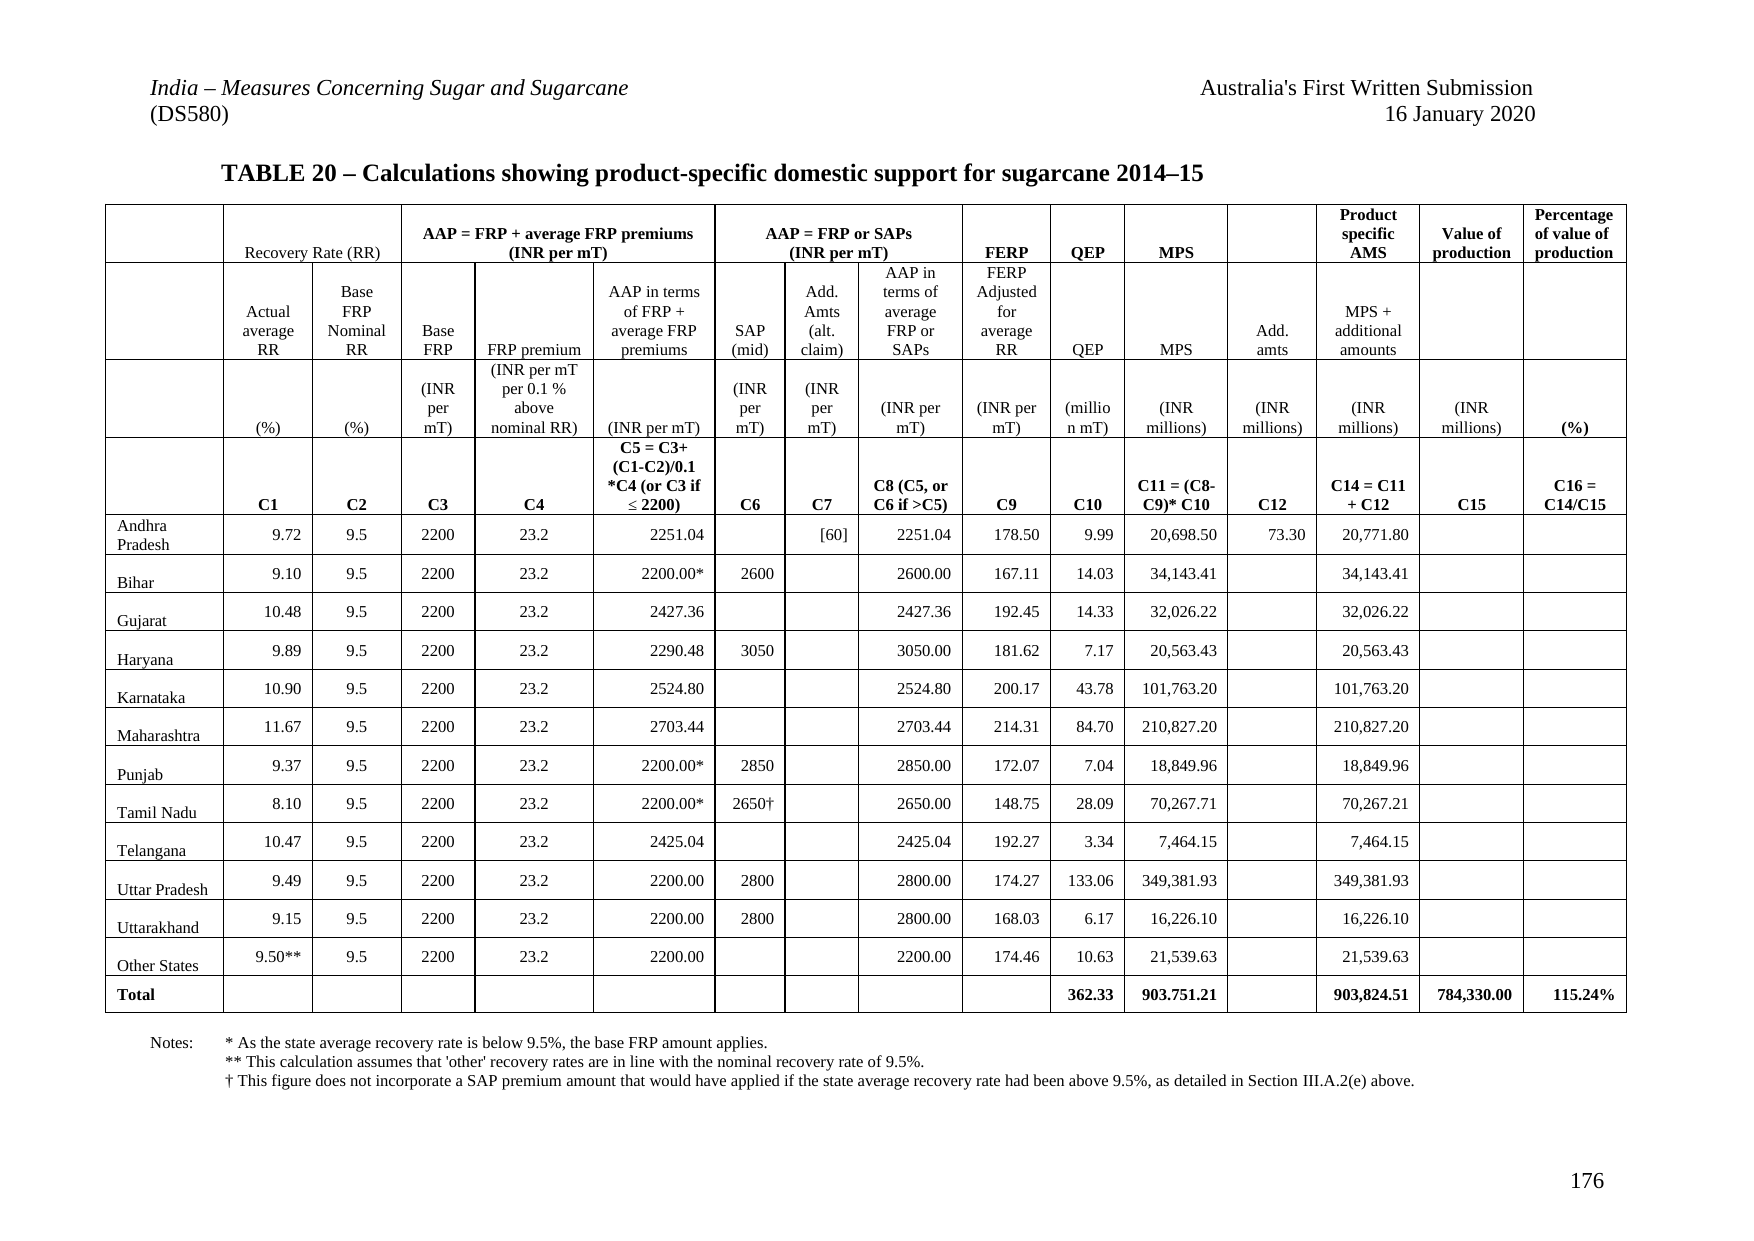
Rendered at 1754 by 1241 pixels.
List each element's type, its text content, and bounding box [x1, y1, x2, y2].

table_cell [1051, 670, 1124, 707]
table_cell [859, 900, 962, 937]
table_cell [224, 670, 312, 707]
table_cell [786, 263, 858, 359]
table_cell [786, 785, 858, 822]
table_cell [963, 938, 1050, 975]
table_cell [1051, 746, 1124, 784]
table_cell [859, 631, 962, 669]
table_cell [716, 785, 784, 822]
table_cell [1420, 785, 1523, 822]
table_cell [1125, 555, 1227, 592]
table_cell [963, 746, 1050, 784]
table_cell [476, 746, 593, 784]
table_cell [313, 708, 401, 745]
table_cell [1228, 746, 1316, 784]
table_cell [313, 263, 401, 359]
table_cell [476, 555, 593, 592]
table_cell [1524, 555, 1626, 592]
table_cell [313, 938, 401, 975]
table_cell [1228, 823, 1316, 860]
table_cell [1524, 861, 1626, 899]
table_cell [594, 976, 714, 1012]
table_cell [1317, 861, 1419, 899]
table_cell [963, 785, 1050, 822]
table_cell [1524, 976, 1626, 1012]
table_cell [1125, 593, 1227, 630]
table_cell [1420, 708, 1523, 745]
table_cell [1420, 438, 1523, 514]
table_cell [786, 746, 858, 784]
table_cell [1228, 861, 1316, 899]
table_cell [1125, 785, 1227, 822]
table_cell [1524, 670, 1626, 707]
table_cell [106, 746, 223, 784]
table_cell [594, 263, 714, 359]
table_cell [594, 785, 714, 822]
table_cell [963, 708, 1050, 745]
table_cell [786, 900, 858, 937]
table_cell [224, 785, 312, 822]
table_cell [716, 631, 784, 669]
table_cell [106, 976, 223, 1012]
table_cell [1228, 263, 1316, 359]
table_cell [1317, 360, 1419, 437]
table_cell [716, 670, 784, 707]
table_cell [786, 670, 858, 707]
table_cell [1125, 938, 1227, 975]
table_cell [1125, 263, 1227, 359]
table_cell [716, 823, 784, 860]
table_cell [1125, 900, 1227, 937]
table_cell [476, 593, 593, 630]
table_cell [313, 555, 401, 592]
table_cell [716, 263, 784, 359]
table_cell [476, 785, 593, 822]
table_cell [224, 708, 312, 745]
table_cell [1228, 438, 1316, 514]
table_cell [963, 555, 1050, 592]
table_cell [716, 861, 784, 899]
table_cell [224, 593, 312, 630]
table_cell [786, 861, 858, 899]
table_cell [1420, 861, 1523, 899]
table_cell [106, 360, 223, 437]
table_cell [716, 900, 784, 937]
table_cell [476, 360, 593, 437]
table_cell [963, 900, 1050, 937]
text Notes: * As the state average recovery rate is below 9.5%, the base FRP amount applies. [150, 1032, 1604, 1052]
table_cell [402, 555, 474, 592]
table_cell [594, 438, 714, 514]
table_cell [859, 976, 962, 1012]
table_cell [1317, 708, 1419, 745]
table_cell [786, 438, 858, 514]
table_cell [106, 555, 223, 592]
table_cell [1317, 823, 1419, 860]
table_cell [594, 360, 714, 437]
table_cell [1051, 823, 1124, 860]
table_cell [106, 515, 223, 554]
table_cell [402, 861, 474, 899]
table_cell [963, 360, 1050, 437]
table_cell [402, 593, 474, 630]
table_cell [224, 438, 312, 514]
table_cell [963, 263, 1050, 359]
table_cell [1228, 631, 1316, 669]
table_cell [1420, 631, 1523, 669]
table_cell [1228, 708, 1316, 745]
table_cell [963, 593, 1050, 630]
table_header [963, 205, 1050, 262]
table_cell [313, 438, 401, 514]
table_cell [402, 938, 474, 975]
text † This figure does not incorporate a SAP premium amount that would have applied if the state average recovery rate had been above 9.5%, as detailed in Section III.A.2(e) above. [150, 1071, 1604, 1090]
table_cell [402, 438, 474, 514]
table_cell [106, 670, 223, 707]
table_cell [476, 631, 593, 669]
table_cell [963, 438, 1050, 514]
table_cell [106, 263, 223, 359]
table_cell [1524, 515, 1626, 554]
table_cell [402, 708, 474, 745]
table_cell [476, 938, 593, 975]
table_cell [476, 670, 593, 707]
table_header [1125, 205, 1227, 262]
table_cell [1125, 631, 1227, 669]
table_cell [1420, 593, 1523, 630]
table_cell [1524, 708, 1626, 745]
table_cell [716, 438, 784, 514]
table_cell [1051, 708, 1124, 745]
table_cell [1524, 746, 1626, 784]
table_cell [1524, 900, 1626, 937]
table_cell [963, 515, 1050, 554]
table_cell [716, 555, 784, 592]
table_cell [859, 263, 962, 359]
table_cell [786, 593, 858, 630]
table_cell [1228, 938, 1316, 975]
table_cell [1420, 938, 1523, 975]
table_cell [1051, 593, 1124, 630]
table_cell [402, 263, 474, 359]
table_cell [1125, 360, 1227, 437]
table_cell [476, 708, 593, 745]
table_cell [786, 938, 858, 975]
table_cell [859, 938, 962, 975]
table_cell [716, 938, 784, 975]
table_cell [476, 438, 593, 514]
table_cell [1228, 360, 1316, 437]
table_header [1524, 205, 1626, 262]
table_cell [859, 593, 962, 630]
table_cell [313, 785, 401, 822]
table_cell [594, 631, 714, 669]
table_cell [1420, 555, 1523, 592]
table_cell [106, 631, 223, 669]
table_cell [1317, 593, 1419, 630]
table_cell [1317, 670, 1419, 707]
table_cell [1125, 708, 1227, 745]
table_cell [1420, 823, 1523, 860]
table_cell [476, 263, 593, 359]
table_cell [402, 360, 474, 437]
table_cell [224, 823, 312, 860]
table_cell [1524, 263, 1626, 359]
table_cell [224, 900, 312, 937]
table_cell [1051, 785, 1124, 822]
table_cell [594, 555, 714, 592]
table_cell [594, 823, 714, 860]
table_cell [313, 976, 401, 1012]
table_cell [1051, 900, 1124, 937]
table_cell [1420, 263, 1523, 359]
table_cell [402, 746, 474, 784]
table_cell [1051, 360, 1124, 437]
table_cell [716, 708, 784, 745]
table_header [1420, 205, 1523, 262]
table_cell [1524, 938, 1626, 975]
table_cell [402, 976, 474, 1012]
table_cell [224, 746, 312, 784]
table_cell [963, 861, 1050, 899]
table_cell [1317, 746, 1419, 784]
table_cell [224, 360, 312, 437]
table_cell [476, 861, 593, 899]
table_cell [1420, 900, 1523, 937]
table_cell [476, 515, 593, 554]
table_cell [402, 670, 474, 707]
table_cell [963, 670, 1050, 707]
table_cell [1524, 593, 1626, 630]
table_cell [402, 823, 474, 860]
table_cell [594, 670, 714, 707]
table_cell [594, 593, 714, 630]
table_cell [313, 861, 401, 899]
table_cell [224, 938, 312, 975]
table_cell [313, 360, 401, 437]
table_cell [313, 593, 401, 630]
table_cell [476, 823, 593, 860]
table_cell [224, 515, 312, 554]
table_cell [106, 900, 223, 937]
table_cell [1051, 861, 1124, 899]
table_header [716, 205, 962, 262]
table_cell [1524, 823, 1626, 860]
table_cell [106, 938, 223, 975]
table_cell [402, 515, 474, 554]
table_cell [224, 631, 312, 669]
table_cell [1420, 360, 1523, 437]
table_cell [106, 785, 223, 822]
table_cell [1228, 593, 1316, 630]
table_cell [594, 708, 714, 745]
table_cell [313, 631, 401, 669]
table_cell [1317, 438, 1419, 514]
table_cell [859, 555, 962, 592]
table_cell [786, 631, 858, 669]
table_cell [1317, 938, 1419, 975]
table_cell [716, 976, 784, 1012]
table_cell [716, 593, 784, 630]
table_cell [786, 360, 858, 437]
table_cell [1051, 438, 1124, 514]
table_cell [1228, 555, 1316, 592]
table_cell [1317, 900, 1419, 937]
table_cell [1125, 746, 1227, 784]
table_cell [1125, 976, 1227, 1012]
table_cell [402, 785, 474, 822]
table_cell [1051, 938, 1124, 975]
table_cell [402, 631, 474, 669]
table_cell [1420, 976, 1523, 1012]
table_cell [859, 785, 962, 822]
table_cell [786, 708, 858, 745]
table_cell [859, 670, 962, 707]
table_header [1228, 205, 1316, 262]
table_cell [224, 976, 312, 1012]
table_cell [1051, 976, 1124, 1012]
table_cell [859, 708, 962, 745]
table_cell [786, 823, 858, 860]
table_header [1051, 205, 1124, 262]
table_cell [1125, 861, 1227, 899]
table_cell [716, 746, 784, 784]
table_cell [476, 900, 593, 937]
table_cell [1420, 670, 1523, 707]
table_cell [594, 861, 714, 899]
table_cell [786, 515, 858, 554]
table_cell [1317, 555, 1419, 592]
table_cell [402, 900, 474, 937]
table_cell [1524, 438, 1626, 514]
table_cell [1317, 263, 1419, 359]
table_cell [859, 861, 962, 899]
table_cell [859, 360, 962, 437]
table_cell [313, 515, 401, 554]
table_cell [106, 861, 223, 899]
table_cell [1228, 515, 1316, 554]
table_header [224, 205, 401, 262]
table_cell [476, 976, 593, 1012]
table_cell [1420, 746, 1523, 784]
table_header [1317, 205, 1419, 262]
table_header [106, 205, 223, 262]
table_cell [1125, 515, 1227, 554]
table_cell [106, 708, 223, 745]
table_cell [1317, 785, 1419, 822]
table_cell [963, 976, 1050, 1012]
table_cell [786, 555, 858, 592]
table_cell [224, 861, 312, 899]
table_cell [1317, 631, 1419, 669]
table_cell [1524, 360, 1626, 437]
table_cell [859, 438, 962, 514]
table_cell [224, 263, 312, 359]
subtitle TABLE 20 – Calculations showing product-specific domestic support for sugarcane 2014–15 [221, 158, 1604, 187]
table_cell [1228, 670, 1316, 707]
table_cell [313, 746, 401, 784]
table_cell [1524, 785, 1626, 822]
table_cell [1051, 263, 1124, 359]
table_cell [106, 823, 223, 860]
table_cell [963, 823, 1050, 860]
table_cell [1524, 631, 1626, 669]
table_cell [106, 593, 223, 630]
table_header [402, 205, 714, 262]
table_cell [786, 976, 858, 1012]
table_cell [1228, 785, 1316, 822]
text ** This calculation assumes that 'other' recovery rates are in line with the nominal recovery rate of 9.5%. [150, 1052, 1604, 1071]
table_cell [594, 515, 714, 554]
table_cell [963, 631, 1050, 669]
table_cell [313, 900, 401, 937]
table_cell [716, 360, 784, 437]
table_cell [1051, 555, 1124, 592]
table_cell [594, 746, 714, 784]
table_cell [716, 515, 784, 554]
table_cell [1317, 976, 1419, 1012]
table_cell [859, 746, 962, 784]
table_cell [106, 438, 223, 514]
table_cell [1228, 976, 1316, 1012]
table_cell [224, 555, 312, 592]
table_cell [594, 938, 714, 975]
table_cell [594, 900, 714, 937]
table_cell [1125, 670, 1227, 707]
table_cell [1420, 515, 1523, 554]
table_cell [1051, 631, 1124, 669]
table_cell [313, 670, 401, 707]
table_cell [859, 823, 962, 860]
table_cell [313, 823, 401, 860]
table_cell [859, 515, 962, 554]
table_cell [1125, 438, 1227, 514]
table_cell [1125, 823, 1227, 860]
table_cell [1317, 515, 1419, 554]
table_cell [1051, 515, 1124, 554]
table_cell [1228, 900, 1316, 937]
